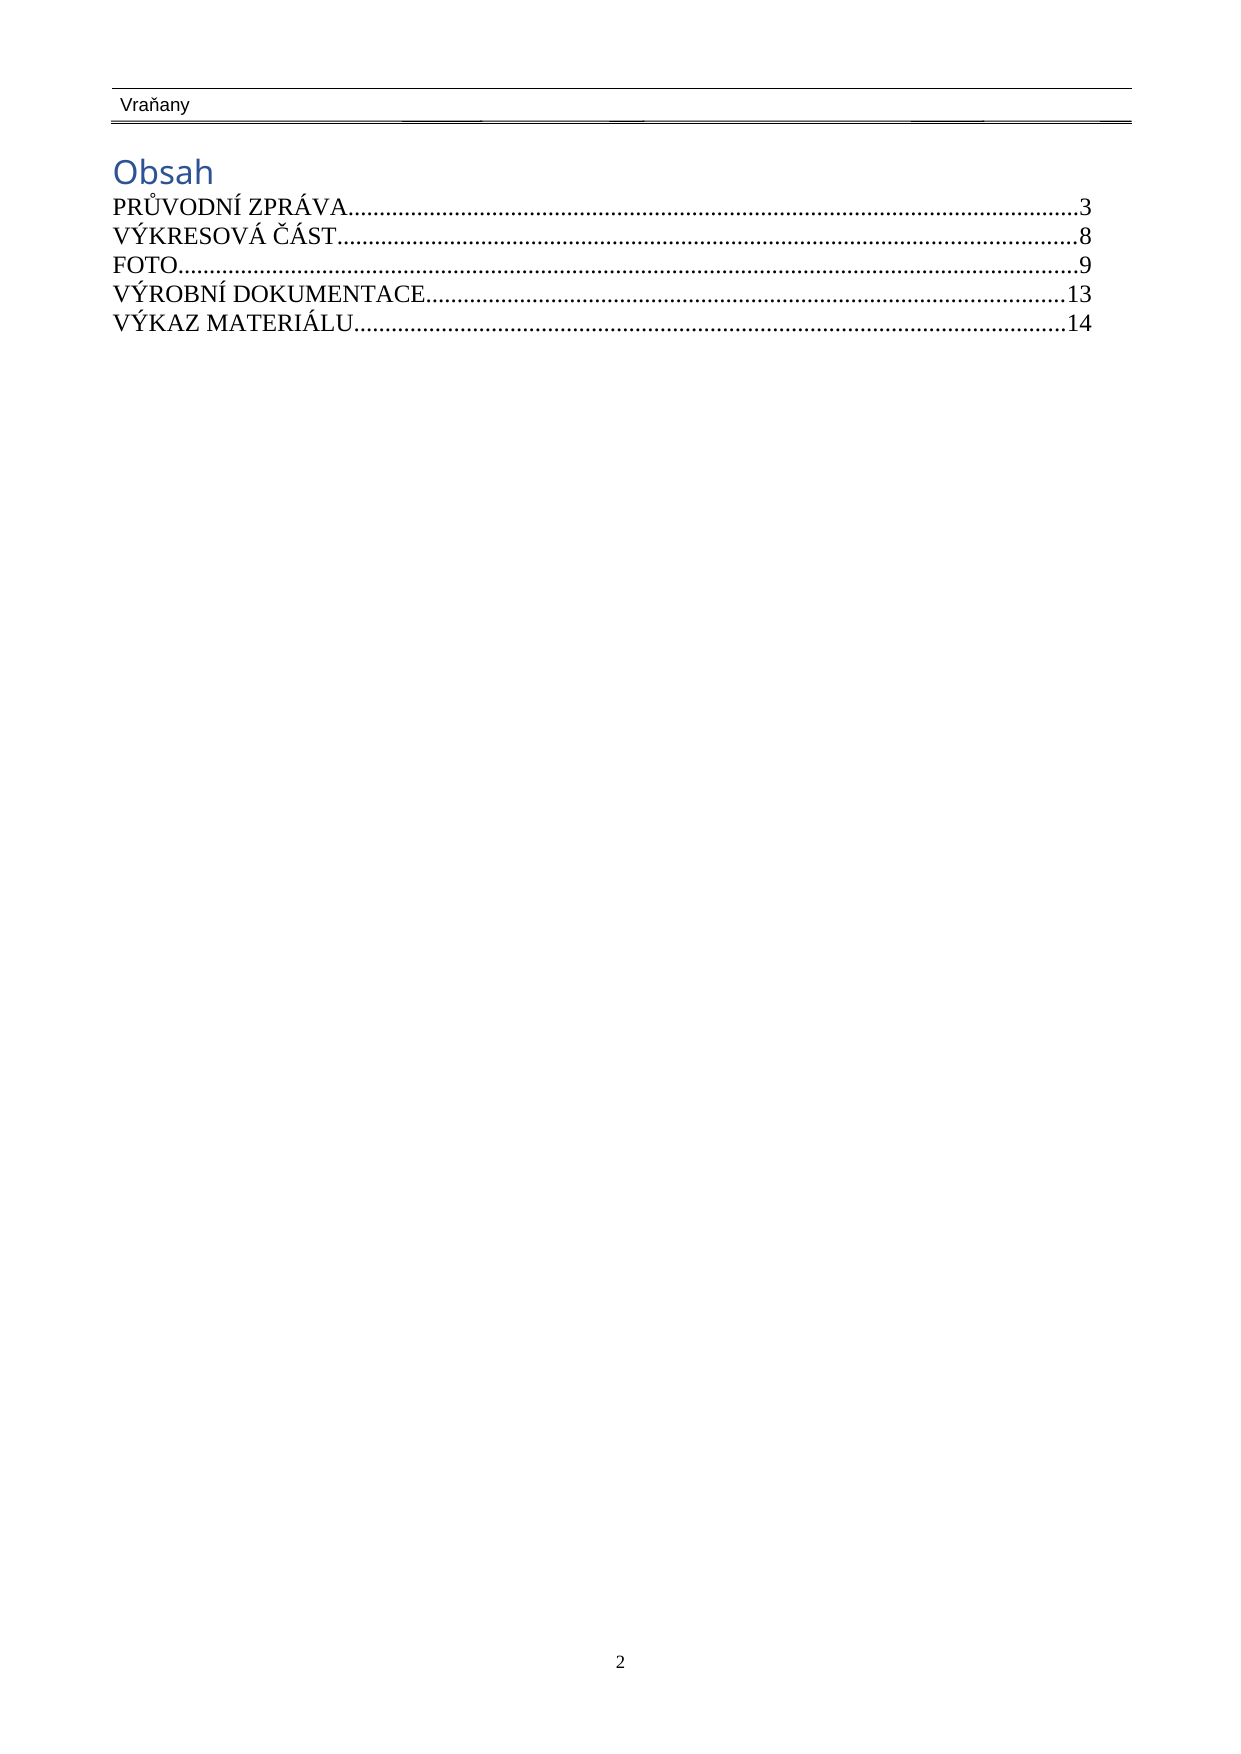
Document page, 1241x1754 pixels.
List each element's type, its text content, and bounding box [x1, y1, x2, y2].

text Obsah [112, 152, 1144, 193]
text 2 [100, 1651, 1140, 1673]
